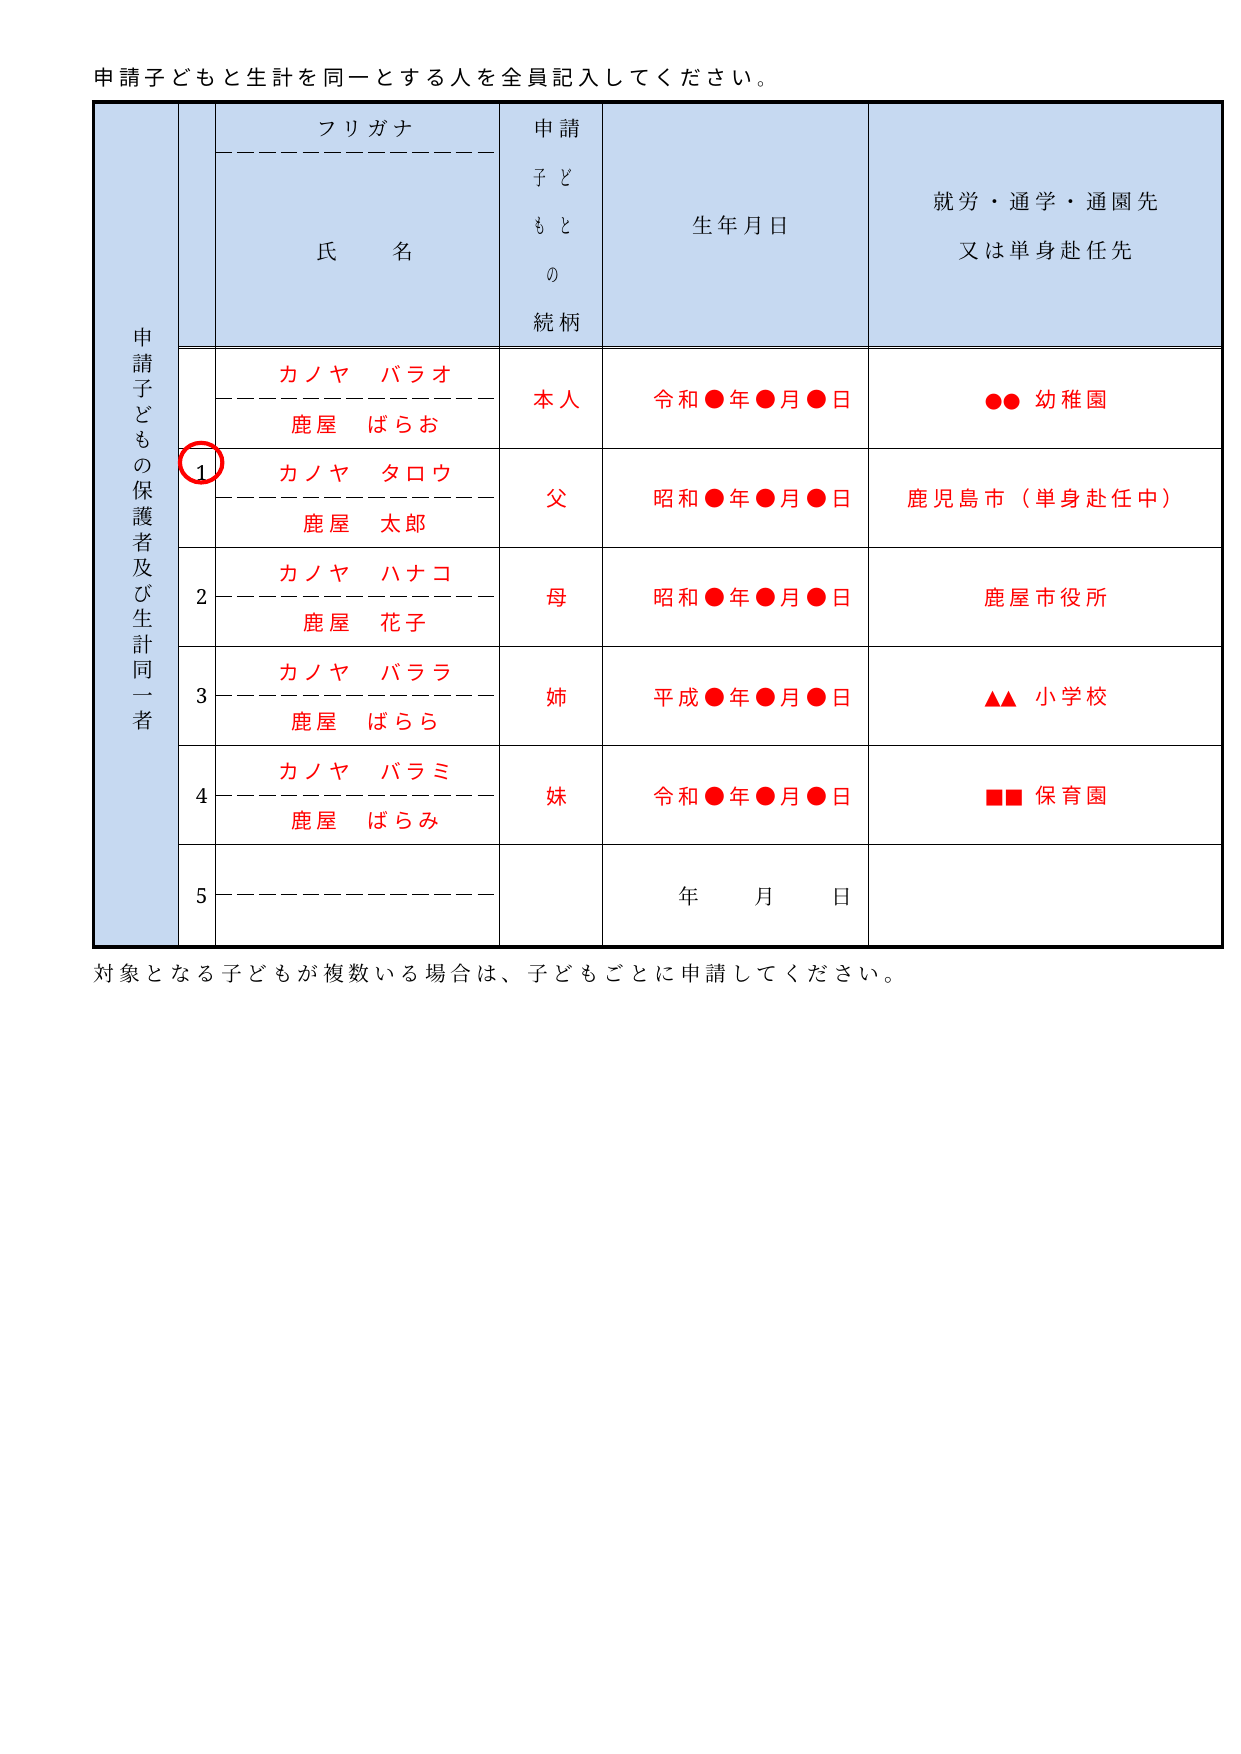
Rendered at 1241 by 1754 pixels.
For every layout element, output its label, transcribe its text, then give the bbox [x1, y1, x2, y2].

text 対象となる子どもが複数いる場合は、子どもごとに申請してください。 [93, 949, 1191, 997]
table_cell 鹿屋 花子 [216, 596, 499, 646]
table_cell 母 [500, 548, 602, 646]
table_cell カノヤ タロウ [216, 449, 499, 497]
table_cell 鹿屋市役所 [869, 548, 1221, 646]
table_cell 妹 [500, 746, 602, 844]
table_cell 鹿屋 ばらみ [216, 795, 499, 844]
table_cell ▲▲小学校 [869, 647, 1221, 745]
table_header フリガナ [216, 104, 499, 152]
table_cell 本人 [500, 349, 602, 447]
table_cell [216, 894, 499, 945]
table_cell 鹿児島市（単身赴任中） [869, 449, 1221, 547]
table_cell 1 [183, 449, 215, 479]
table_header 生年月日 [603, 104, 868, 346]
table_cell 昭和●年●月●日 [603, 449, 868, 547]
table_header 申請子どもの保護者及び生計同一者 （生計の中心者の番号に○を付けてください） [95, 104, 178, 945]
table_cell [216, 845, 499, 894]
table_header 申請 子どもとの 続柄 [500, 104, 602, 346]
table_cell 鹿屋 ばらら [216, 695, 499, 745]
table_cell 4 [179, 746, 215, 844]
table_cell カノヤ バララ [216, 647, 499, 695]
table_cell 昭和●年●月●日 [603, 548, 868, 646]
table_cell [500, 845, 602, 945]
table_cell 5 [179, 845, 215, 945]
table_cell カノヤ バラオ [216, 349, 499, 398]
text 申請子どもと生計を同一とする人を全員記入してください。 [93, 52, 1191, 100]
table_cell 父 [500, 449, 602, 547]
table_cell 令和●年●月●日 [603, 746, 868, 844]
table_cell 2 [179, 548, 215, 646]
table_cell カノヤ ハナコ [216, 548, 499, 596]
table_cell 年 月 日 [603, 845, 868, 945]
table_cell 令和●年●月●日 [603, 349, 868, 447]
table_cell ●●幼稚園 [869, 349, 1221, 447]
table_cell [179, 349, 215, 447]
table_header [179, 104, 215, 346]
table_cell ■■保育園 [869, 746, 1221, 844]
table_header 就労・通学・通園先 又は単身赴任先 [869, 104, 1221, 346]
table_cell 平成●年●月●日 [603, 647, 868, 745]
table_cell 姉 [500, 647, 602, 745]
table_cell 鹿屋 ばらお [216, 398, 499, 447]
table_cell [869, 845, 1221, 945]
table_cell 鹿屋 太郎 [216, 497, 499, 547]
table_cell 3 [179, 647, 215, 745]
table_cell カノヤ バラミ [216, 746, 499, 794]
table_cell 氏 名 [216, 152, 499, 346]
table_cell 1 [179, 472, 215, 547]
